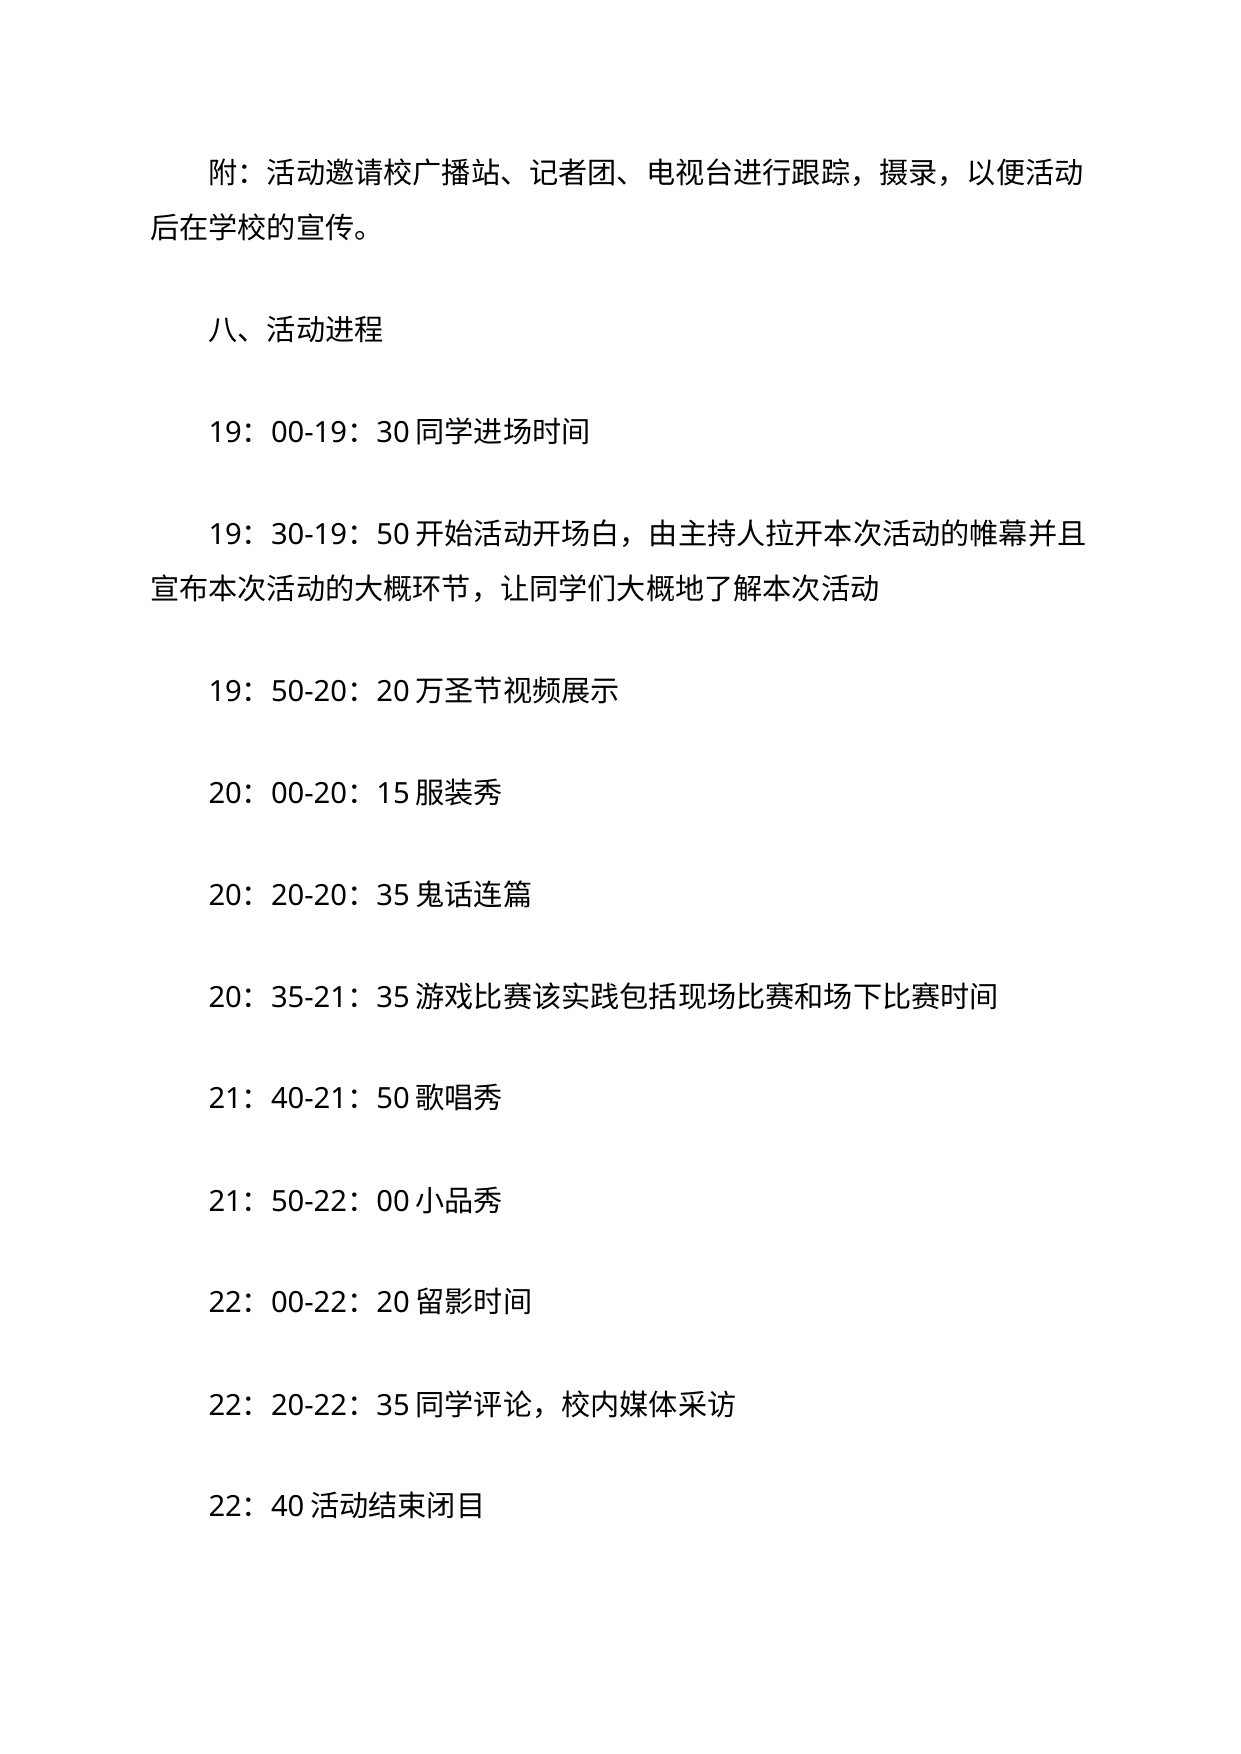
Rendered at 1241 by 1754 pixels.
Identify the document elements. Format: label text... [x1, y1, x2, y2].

text 八、活动进程 [150, 307, 1090, 349]
text 22：40活动结束闭目 [150, 1483, 1090, 1525]
text 20：20-20：35鬼话连篇 [150, 871, 1090, 913]
text 21：40-21：50歌唱秀 [150, 1075, 1090, 1117]
text 21：50-22：00小品秀 [150, 1177, 1090, 1219]
text 19：50-20：20万圣节视频展示 [150, 667, 1090, 709]
text 19：00-19：30同学进场时间 [150, 408, 1090, 451]
text 附：活动邀请校广播站、记者团、电视台进行跟踪，摄录，以便活动后在学校的宣传。 [150, 150, 1090, 247]
text 22：00-22：20留影时间 [150, 1279, 1090, 1321]
text 19：30-19：50开始活动开场白，由主持人拉开本次活动的帷幕并且宣布本次活动的大概环节，让同学们大概地了解本次活动 [150, 510, 1090, 608]
text 22：20-22：35同学评论，校内媒体采访 [150, 1381, 1090, 1423]
text 20：00-20：15服装秀 [150, 769, 1090, 812]
text 20：35-21：35游戏比赛该实践包括现场比赛和场下比赛时间 [150, 973, 1090, 1016]
